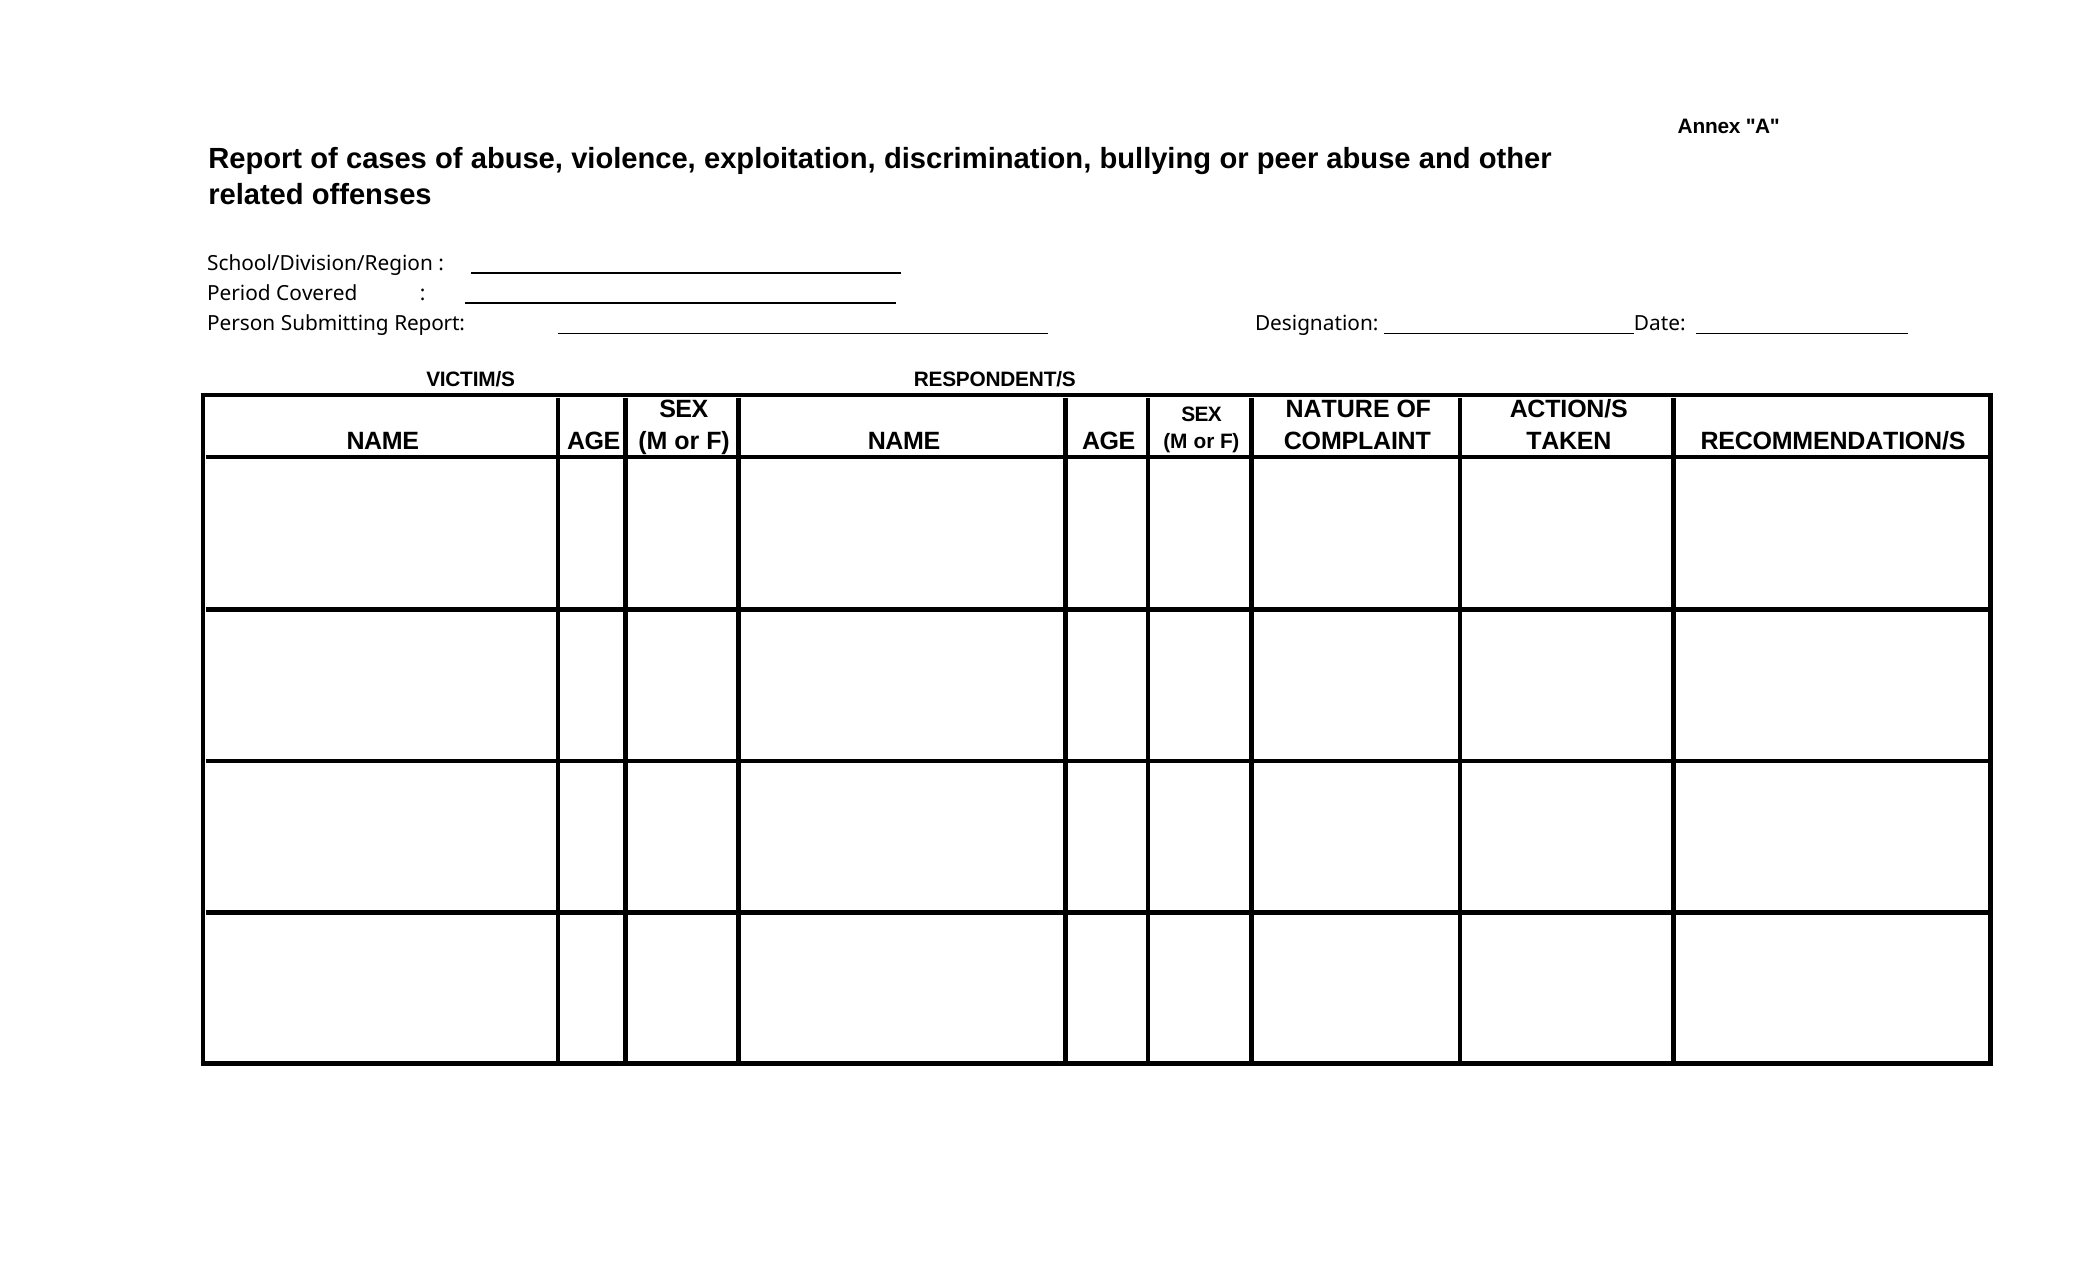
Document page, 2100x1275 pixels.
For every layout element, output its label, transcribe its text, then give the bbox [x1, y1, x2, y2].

table_cell [1462, 459, 1671, 607]
table_cell [560, 459, 623, 607]
table_header SEX (M or F) [1150, 397, 1251, 454]
table_header ACTION/S TAKEN [1462, 397, 1674, 454]
table_header NAME [205, 397, 558, 454]
table_cell [1254, 612, 1458, 759]
table_header AGE [1068, 397, 1148, 454]
table_cell [741, 915, 1063, 1061]
table_cell [560, 915, 623, 1061]
table_cell [1068, 459, 1146, 607]
table_cell [1150, 459, 1249, 607]
table_cell [1254, 459, 1458, 607]
table_cell [1462, 612, 1671, 759]
table_cell [1676, 459, 1988, 607]
table_cell [205, 456, 556, 607]
text Person Submitting Report: Designation: Date: [207, 308, 2004, 337]
table_cell [1150, 612, 1249, 759]
table_cell [1676, 612, 1988, 759]
table_cell [1254, 763, 1458, 910]
table_cell [741, 763, 1063, 910]
table_cell [205, 608, 556, 759]
text School/Division/Region : Period Covered : [207, 248, 902, 307]
table_cell [1462, 763, 1671, 910]
table_cell [628, 459, 736, 607]
table_header NATURE OF COMPLAINT [1254, 397, 1460, 454]
table_header AGE [560, 397, 625, 454]
table_cell [741, 612, 1063, 759]
table_cell [1676, 915, 1988, 1061]
table_cell [741, 459, 1063, 607]
table_cell [628, 763, 736, 910]
table_cell [628, 612, 736, 759]
table_cell [1676, 763, 1988, 910]
table_cell [560, 612, 623, 759]
table_header SEX (M or F) [628, 397, 738, 454]
table_cell [205, 911, 556, 1061]
table_cell [1150, 915, 1249, 1061]
text VICTIM/S RESPONDENT/S [426, 367, 2004, 391]
text Annex "A" [189, 114, 1780, 138]
table_cell [1068, 915, 1146, 1061]
table_cell [1462, 915, 1671, 1061]
table_cell [1068, 612, 1146, 759]
table_cell [1150, 763, 1249, 910]
table_cell [1254, 915, 1458, 1061]
table_header NAME [741, 397, 1066, 454]
subtitle Report of cases of abuse, violence, exploitation, discrimination, bullying or peer abuse and other related offenses [208, 141, 1642, 210]
table_header RECOMMENDATION/S [1676, 397, 1988, 454]
table_cell [1068, 763, 1146, 910]
table_cell [560, 763, 623, 910]
table_cell [628, 915, 736, 1061]
table_cell [205, 760, 556, 910]
